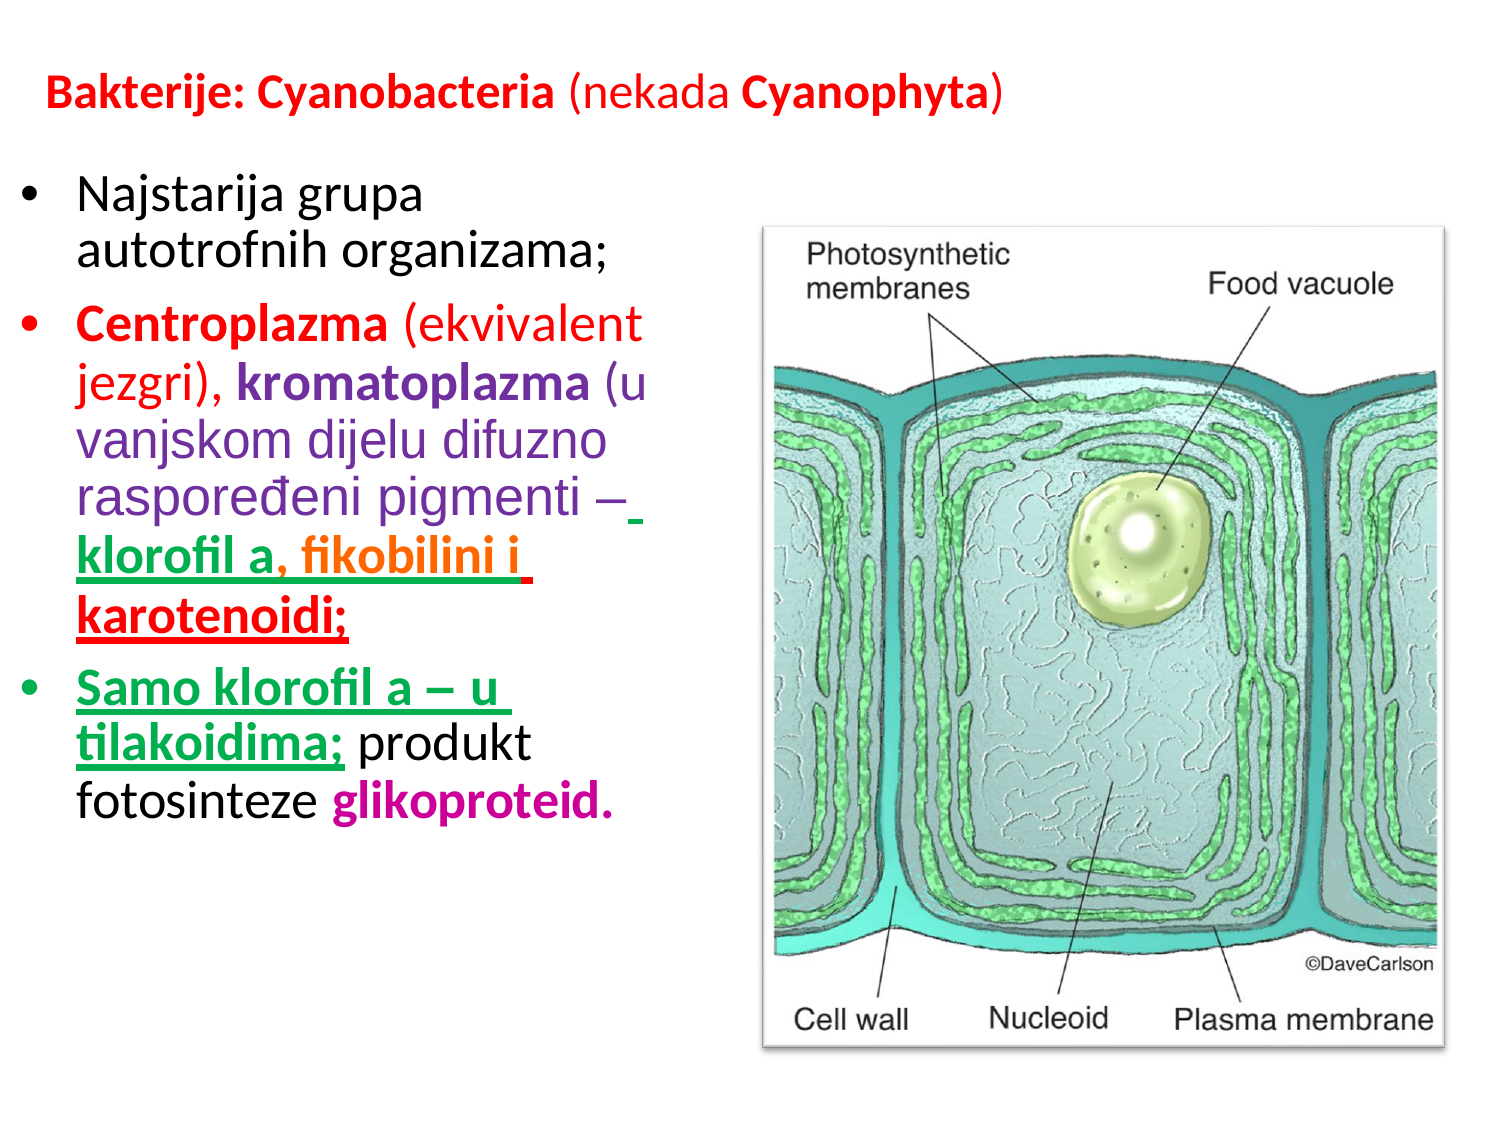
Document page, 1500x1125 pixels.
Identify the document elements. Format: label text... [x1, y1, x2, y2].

list Samo klorofil a – u tilakoidima; produkt fotosinteze glikoproteid. [20, 659, 616, 832]
list Centroplazma (ekvivalent jezgri), kromatoplazma (u vanjskom dijelu difuzno raspoređeni pigmenti – klorofil a, fikobilini i karotenoidi; [20, 293, 649, 647]
text Bakterije: Cyanobacteria (nekada Cyanophyta) [0, 60, 1500, 121]
picture [752, 219, 1454, 1060]
list Najstarija grupa autotrofnih organizama; [20, 166, 689, 281]
